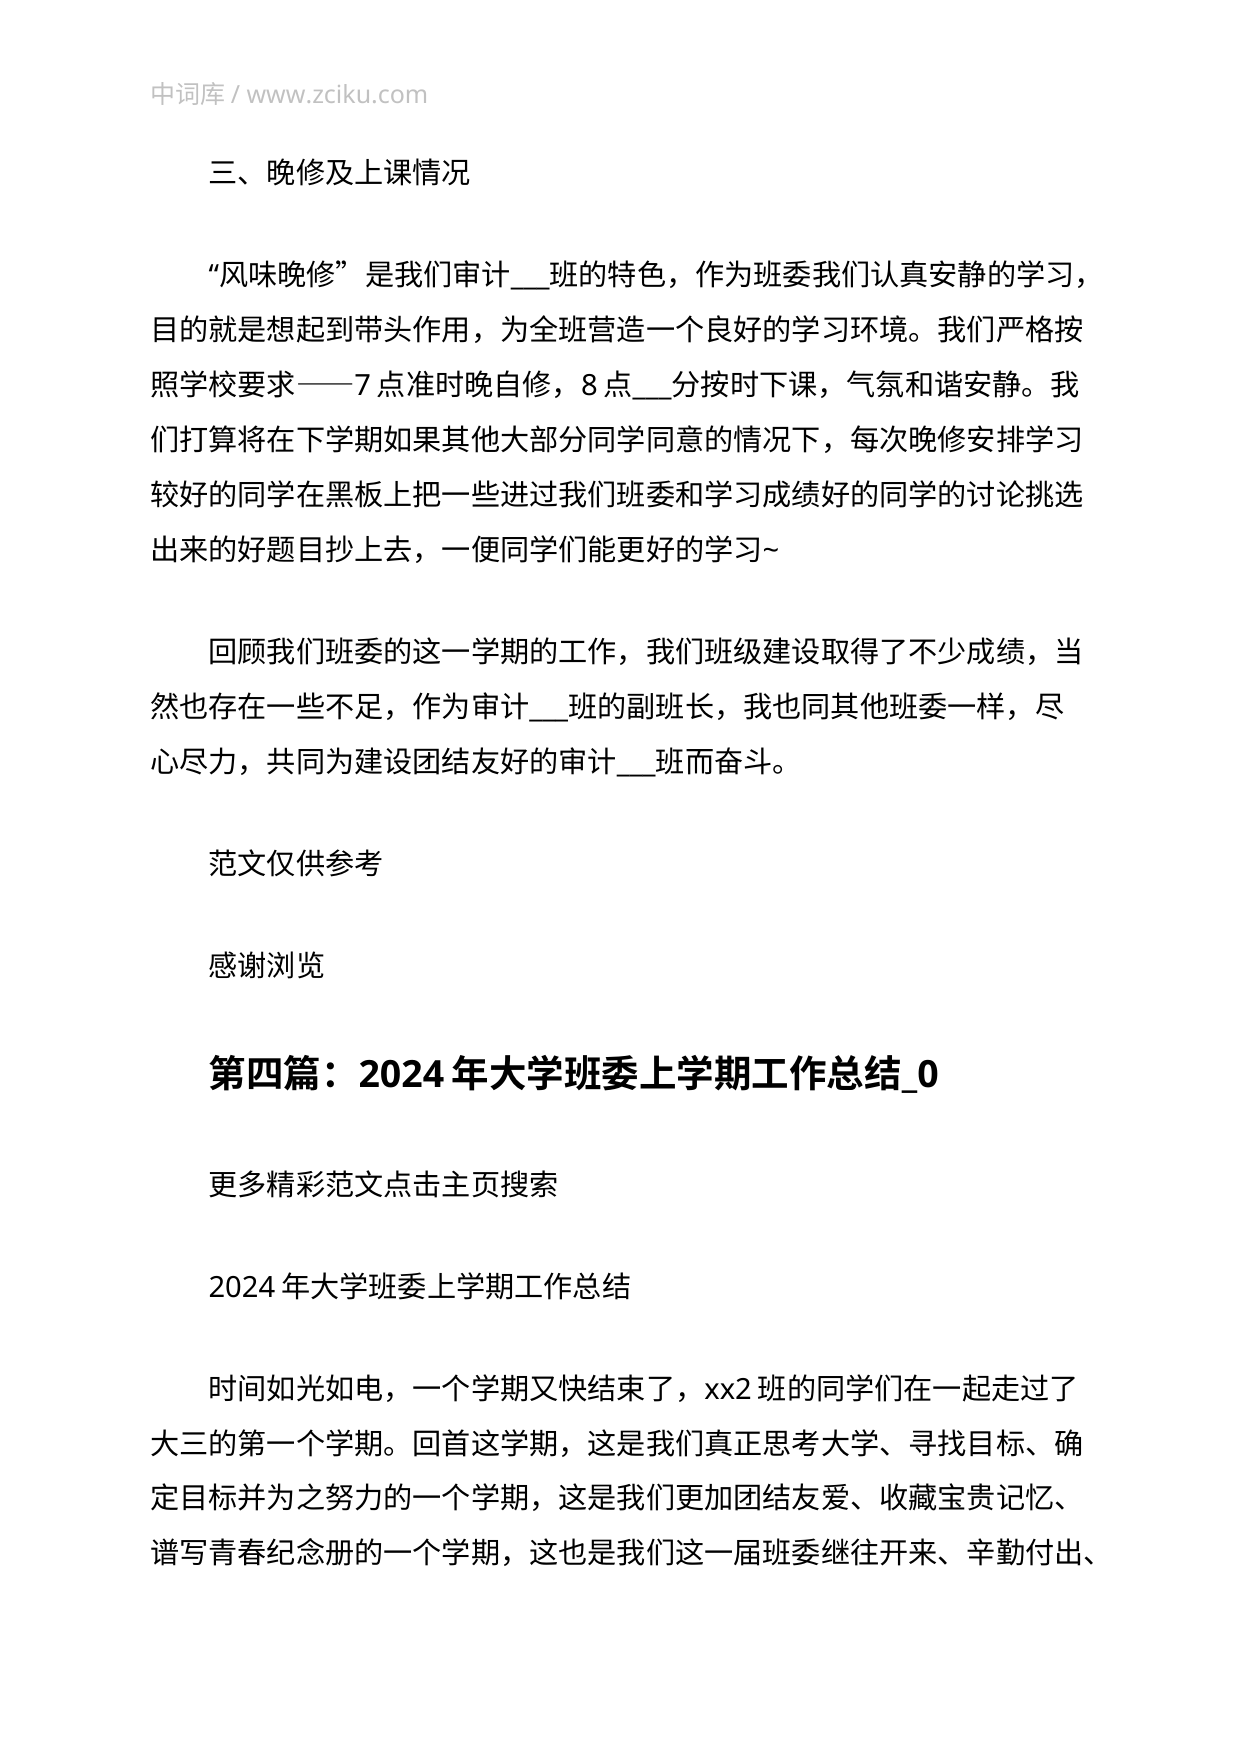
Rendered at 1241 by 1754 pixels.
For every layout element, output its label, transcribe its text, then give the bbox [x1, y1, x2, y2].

text “风味晚修”是我们审计___班的特色，作为班委我们认真安静的学习，目的就是想起到带头作用，为全班营造一个良好的学习环境。我们严格按照学校要求——7点准时晚自修，8点___分按时下课，气氛和谐安静。我们打算将在下学期如果其他大部分同学同意的情况下，每次晚修安排学习较好的同学在黑板上把一些进过我们班委和学习成绩好的同学的讨论挑选出来的好题目抄上去，一便同学们能更好的学习~ [150, 252, 1090, 569]
text 范文仅供参考 [150, 840, 1090, 883]
text 2024年大学班委上学期工作总结 [150, 1263, 1090, 1306]
text 第四篇：2024年大学班委上学期工作总结_0 [150, 1044, 1090, 1098]
text 回顾我们班委的这一学期的工作，我们班级建设取得了不少成绩，当然也存在一些不足，作为审计___班的副班长，我也同其他班委一样，尽心尽力，共同为建设团结友好的审计___班而奋斗。 [150, 628, 1090, 781]
text 三、晚修及上课情况 [150, 150, 1090, 192]
text 更多精彩范文点击主页搜索 [150, 1161, 1090, 1204]
text 感谢浏览 [150, 942, 1090, 984]
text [150, 1365, 1090, 1572]
